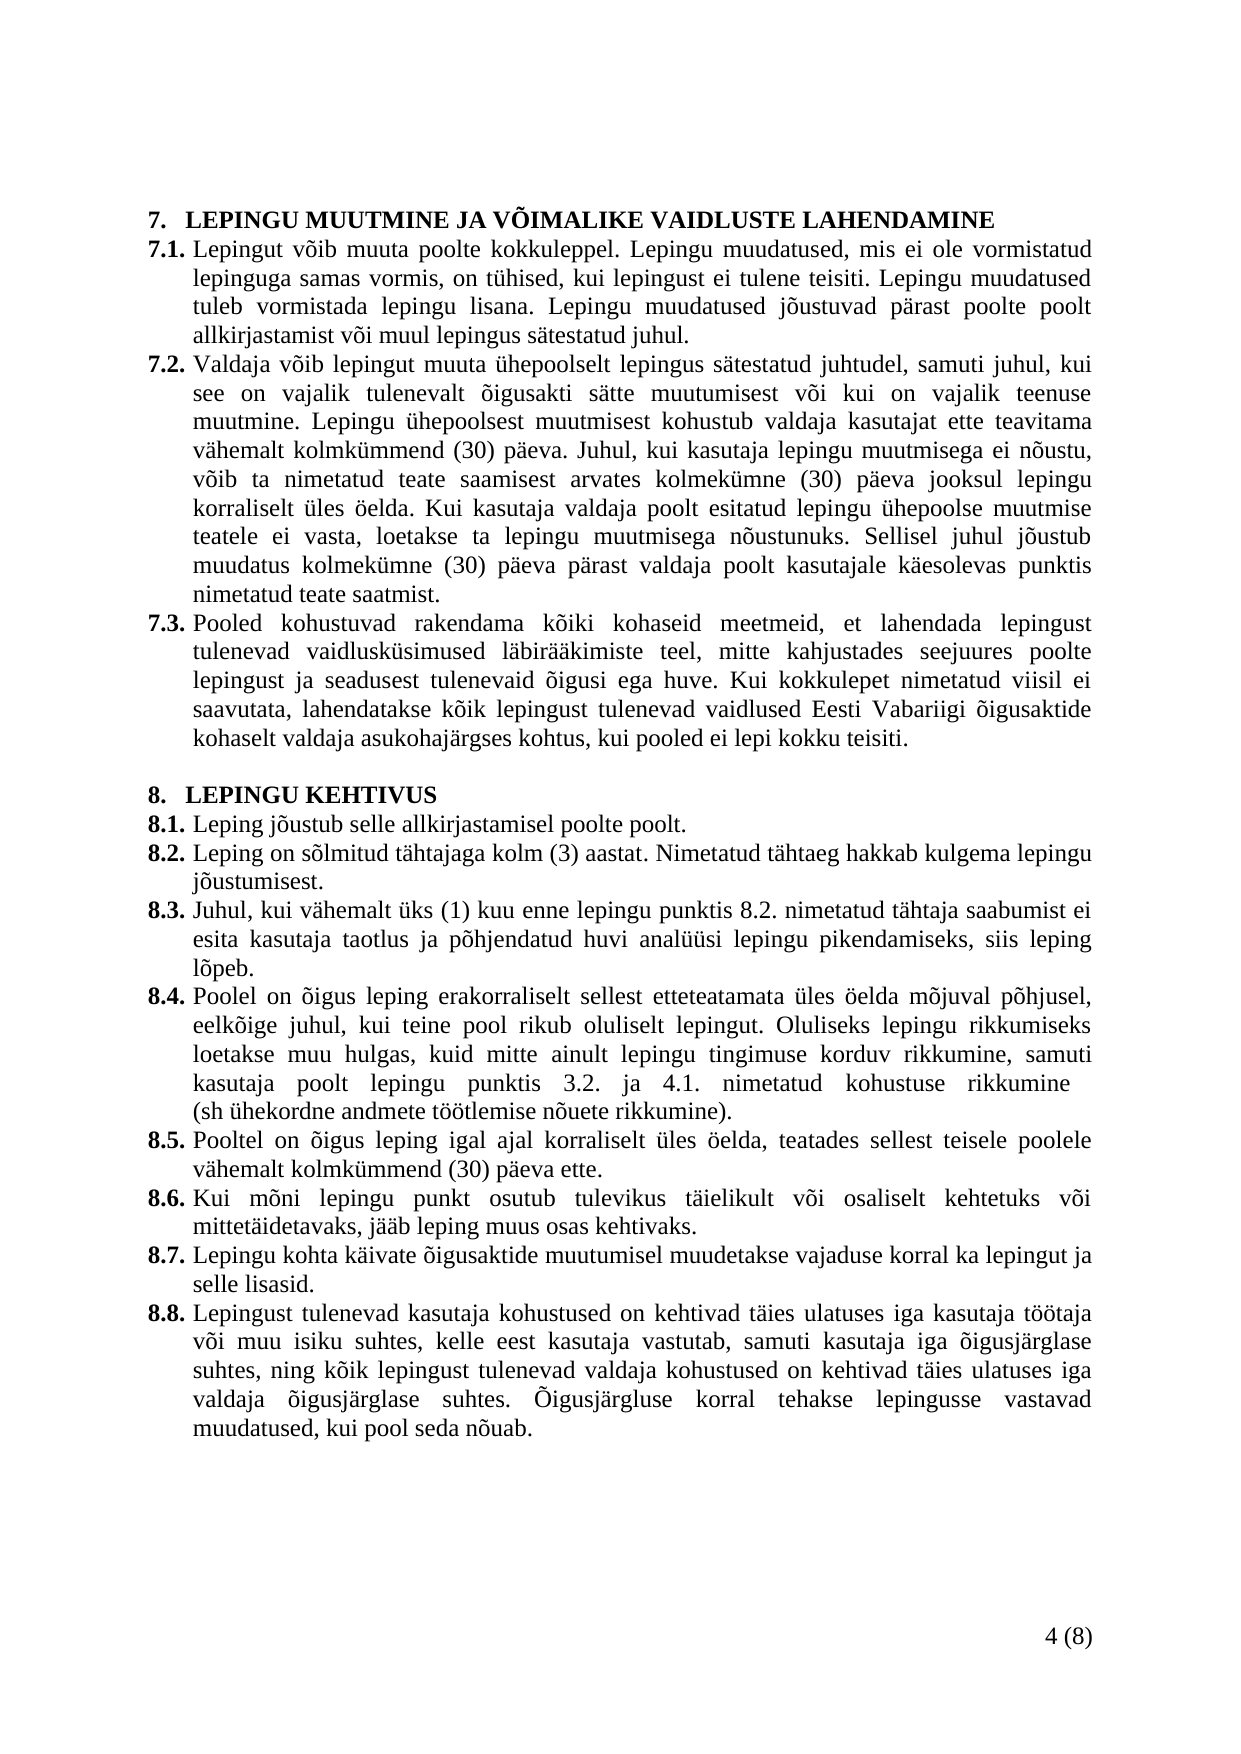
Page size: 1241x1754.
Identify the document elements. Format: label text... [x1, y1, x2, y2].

list Lepingu kohta käivate õigusaktide muutumisel muudetakse vajaduse korral ka lepingut ja selle lisasid. [148, 1240, 1093, 1298]
list Kui mõni lepingu punkt osutub tulevikus täielikult või osaliselt kehtetuks või mittetäidetavaks, jääb leping muus osas kehtivaks. [148, 1183, 1093, 1240]
list Valdaja võib lepingut muuta ühepoolselt lepingus sätestatud juhtudel, samuti juhul, kui see on vajalik tulenevalt õigusakti sätte muutumisest või kui on vajalik teenuse muutmine. Lepingu ühepoolsest muutmisest kohustub valdaja kasutajat ette teavitama vähemalt kolmkümmend (30) päeva. Juhul, kui kasutaja lepingu muutmisega ei nõustu, võib ta nimetatud teate saamisest arvates kolmekümne (30) päeva jooksul lepingu korraliselt üles öelda. Kui kasutaja valdaja poolt esitatud lepingu ühepoolse muutmise teatele ei vasta, loetakse ta lepingu muutmisega nõustunuks. Sellisel juhul jõustub muudatus kolmekümne (30) päeva pärast valdaja poolt kasutajale käesolevas punktis nimetatud teate saatmist. [148, 349, 1093, 608]
list Lepingut võib muuta poolte kokkuleppel. Lepingu muudatused, mis ei ole vormistatud lepinguga samas vormis, on tühised, kui lepingust ei tulene teisiti. Lepingu muudatused tuleb vormistada lepingu lisana. Lepingu muudatused jõustuvad pärast poolte poolt allkirjastamist või muul lepingus sätestatud juhul. [148, 234, 1093, 349]
list Leping on sõlmitud tähtajaga kolm (3) aastat. Nimetatud tähtaeg hakkab kulgema lepingu jõustumisest. [148, 838, 1093, 895]
list LEPINGU MUUTMINE JA VÕIMALIKE VAIDLUSTE LAHENDAMINE [148, 205, 1093, 234]
list Leping jõustub selle allkirjastamisel poolte poolt. [148, 809, 1093, 838]
list Juhul, kui vähemalt üks (1) kuu enne lepingu punktis 8.2. nimetatud tähtaja saabumist ei esita kasutaja taotlus ja põhjendatud huvi analüüsi lepingu pikendamiseks, siis leping lõpeb. [148, 895, 1093, 981]
list Pooled kohustuvad rakendama kõiki kohaseid meetmeid, et lahendada lepingust tulenevad vaidlusküsimused läbirääkimiste teel, mitte kahjustades seejuures poolte lepingust ja seadusest tulenevaid õigusi ega huve. Kui kokkulepet nimetatud viisil ei saavutata, lahendatakse kõik lepingust tulenevad vaidlused Eesti Vabariigi õigusaktide kohaselt valdaja asukohajärgses kohtus, kui pooled ei lepi kokku teisiti. [148, 608, 1093, 751]
list LEPINGU KEHTIVUS [148, 780, 1093, 809]
list Lepingust tulenevad kasutaja kohustused on kehtivad täies ulatuses iga kasutaja töötaja või muu isiku suhtes, kelle eest kasutaja vastutab, samuti kasutaja iga õigusjärglase suhtes, ning kõik lepingust tulenevad valdaja kohustused on kehtivad täies ulatuses iga valdaja õigusjärglase suhtes. Õigusjärgluse korral tehakse lepingusse vastavad muudatused, kui pool seda nõuab. [148, 1298, 1093, 1441]
list Poolel on õigus leping erakorraliselt sellest etteteatamata üles öelda mõjuval põhjusel, eelkõige juhul, kui teine pool rikub oluliselt lepingut. Oluliseks lepingu rikkumiseks loetakse muu hulgas, kuid mitte ainult lepingu tingimuse korduv rikkumine, samuti kasutaja poolt lepingu punktis 3.2. ja 4.1. nimetatud kohustuse rikkumine (sh ühekordne andmete töötlemise nõuete rikkumine). [148, 981, 1093, 1125]
list Pooltel on õigus leping igal ajal korraliselt üles öelda, teatades sellest teisele poolele vähemalt kolmkümmend (30) päeva ette. [148, 1125, 1093, 1183]
